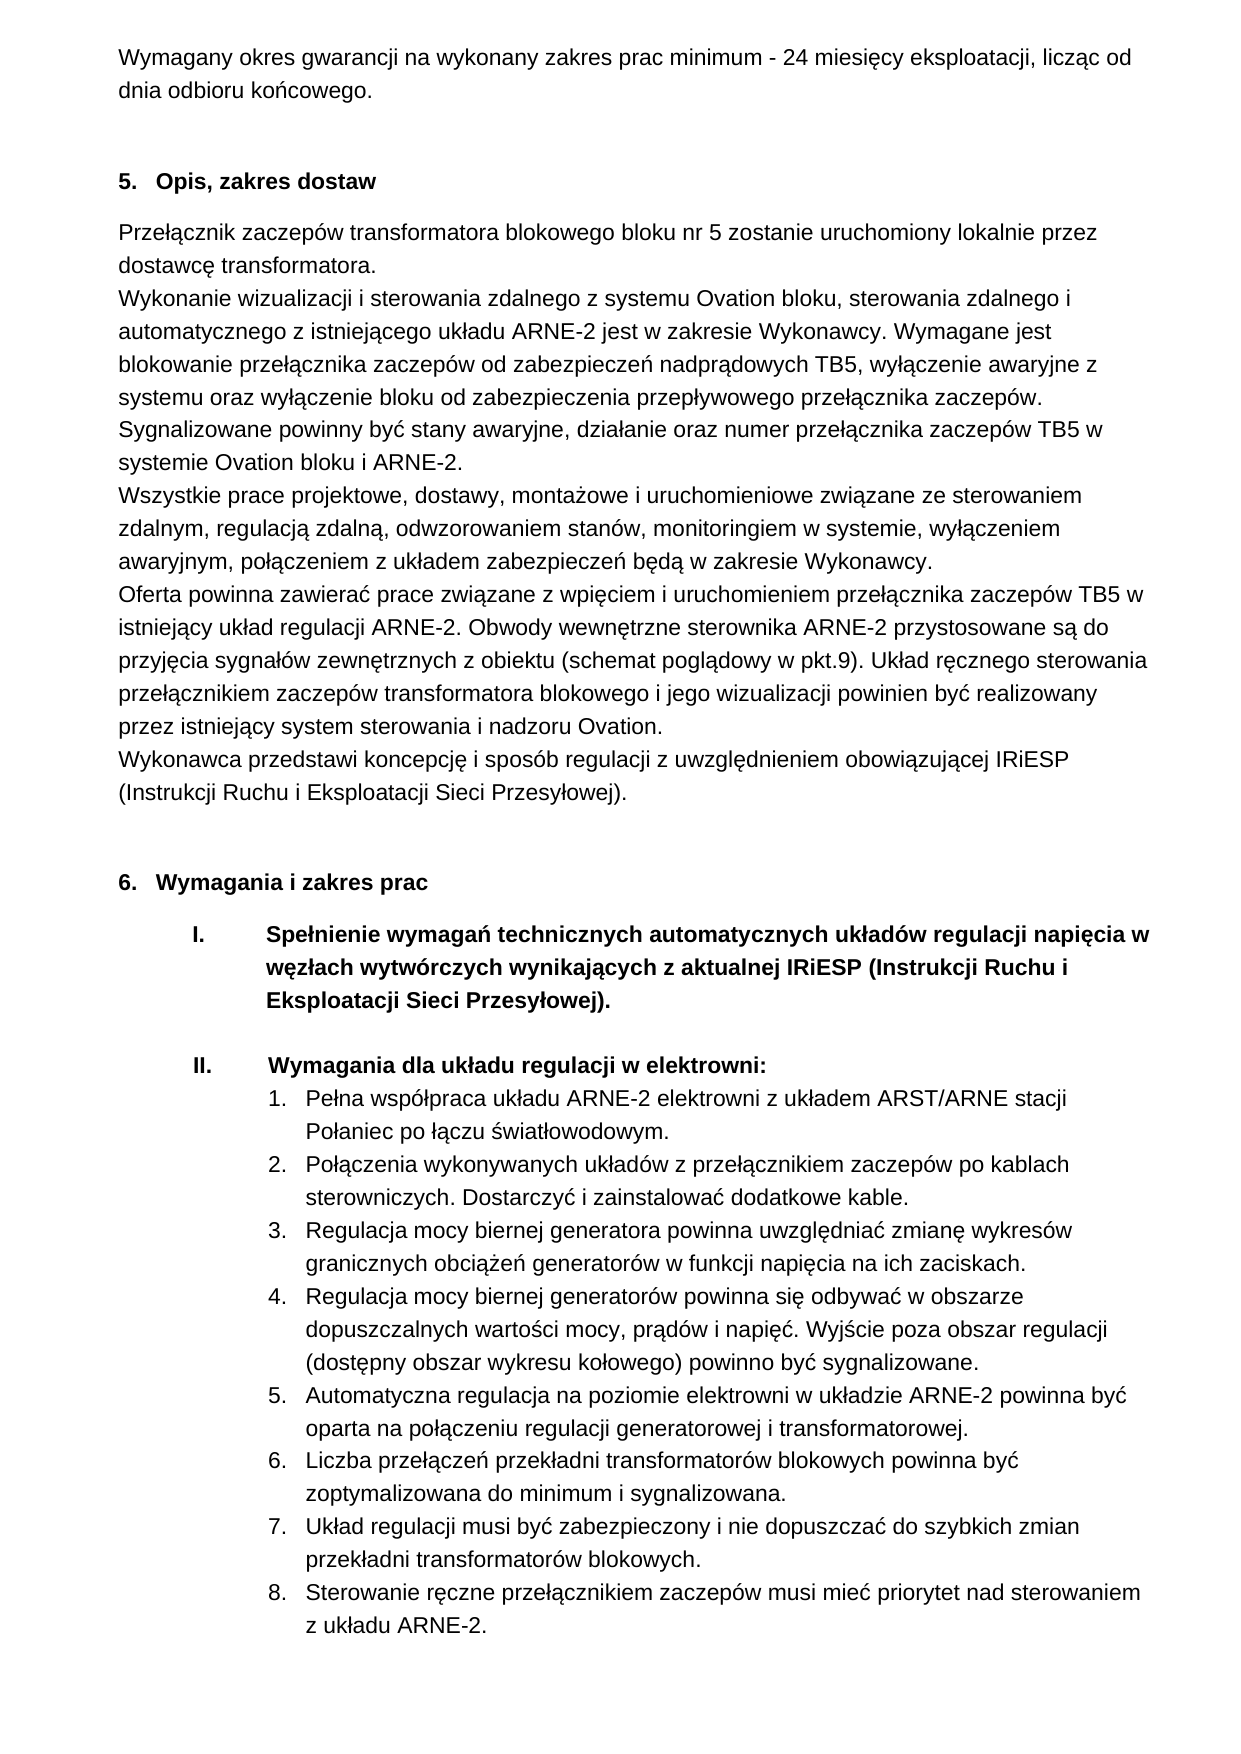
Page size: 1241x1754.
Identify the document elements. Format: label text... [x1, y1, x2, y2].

list Opis, zakres dostaw [118, 168, 1152, 194]
list Wymagania i zakres prac [118, 869, 1152, 896]
list Spełnienie wymagań technicznych automatycznych układów regulacji napięcia w węzłach wytwórczych wynikających z aktualnej IRiESP (Instrukcji Ruchu i Eksploatacji Sieci Przesyłowej). [192, 921, 1151, 1013]
list Automatyczna regulacja na poziomie elektrowni w układzie ARNE-2 powinna być oparta na połączeniu regulacji generatorowej i transformatorowej. [268, 1382, 1152, 1441]
list Pełna współpraca układu ARNE-2 elektrowni z układem ARST/ARNE stacji Połaniec po łączu światłowodowym. [268, 1085, 1152, 1144]
list Układ regulacji musi być zabezpieczony i nie dopuszczać do szybkich zmian przekładni transformatorów blokowych. [268, 1513, 1152, 1572]
text Wszystkie prace projektowe, dostawy, montażowe i uruchomieniowe związane ze sterowaniem zdalnym, regulacją zdalną, odwzorowaniem stanów, monitoringiem w systemie, wyłączeniem awaryjnym, połączeniem z układem zabezpieczeń będą w zakresie Wykonawcy. [118, 482, 1152, 574]
list Liczba przełączeń przekładni transformatorów blokowych powinna być zoptymalizowana do minimum i sygnalizowana. [268, 1447, 1152, 1507]
list Regulacja mocy biernej generatorów powinna się odbywać w obszarze dopuszczalnych wartości mocy, prądów i napięć. Wyjście poza obszar regulacji (dostępny obszar wykresu kołowego) powinno być sygnalizowane. [268, 1283, 1152, 1375]
list Wymagania dla układu regulacji w elektrowni: [193, 1052, 1152, 1079]
text Wymagany okres gwarancji na wykonany zakres prac minimum - 24 miesięcy eksploatacji, licząc od dnia odbioru końcowego. [118, 44, 1152, 103]
list Regulacja mocy biernej generatora powinna uwzględniać zmianę wykresów granicznych obciążeń generatorów w funkcji napięcia na ich zaciskach. [268, 1217, 1152, 1276]
text Oferta powinna zawierać prace związane z wpięciem i uruchomieniem przełącznika zaczepów TB5 w istniejący układ regulacji ARNE-2. Obwody wewnętrzne sterownika ARNE-2 przystosowane są do przyjęcia sygnałów zewnętrznych z obiektu (schemat poglądowy w pkt.9). Układ ręcznego sterowania przełącznikiem zaczepów transformatora blokowego i jego wizualizacji powinien być realizowany przez istniejący system sterowania i nadzoru Ovation. [118, 581, 1152, 739]
text Wykonanie wizualizacji i sterowania zdalnego z systemu Ovation bloku, sterowania zdalnego i automatycznego z istniejącego układu ARNE-2 jest w zakresie Wykonawcy. Wymagane jest blokowanie przełącznika zaczepów od zabezpieczeń nadprądowych TB5, wyłączenie awaryjne z systemu oraz wyłączenie bloku od zabezpieczenia przepływowego przełącznika zaczepów. Sygnalizowane powinny być stany awaryjne, działanie oraz numer przełącznika zaczepów TB5 w systemie Ovation bloku i ARNE-2. [118, 285, 1152, 476]
text Wykonawca przedstawi koncepcję i sposób regulacji z uwzględnieniem obowiązującej IRiESP (Instrukcji Ruchu i Eksploatacji Sieci Przesyłowej). [118, 746, 1152, 805]
text Przełącznik zaczepów transformatora blokowego bloku nr 5 zostanie uruchomiony lokalnie przez dostawcę transformatora. [118, 219, 1152, 278]
list Sterowanie ręczne przełącznikiem zaczepów musi mieć priorytet nad sterowaniem z układu ARNE-2. [268, 1579, 1152, 1638]
list Połączenia wykonywanych układów z przełącznikiem zaczepów po kablach sterowniczych. Dostarczyć i zainstalować dodatkowe kable. [268, 1151, 1152, 1210]
